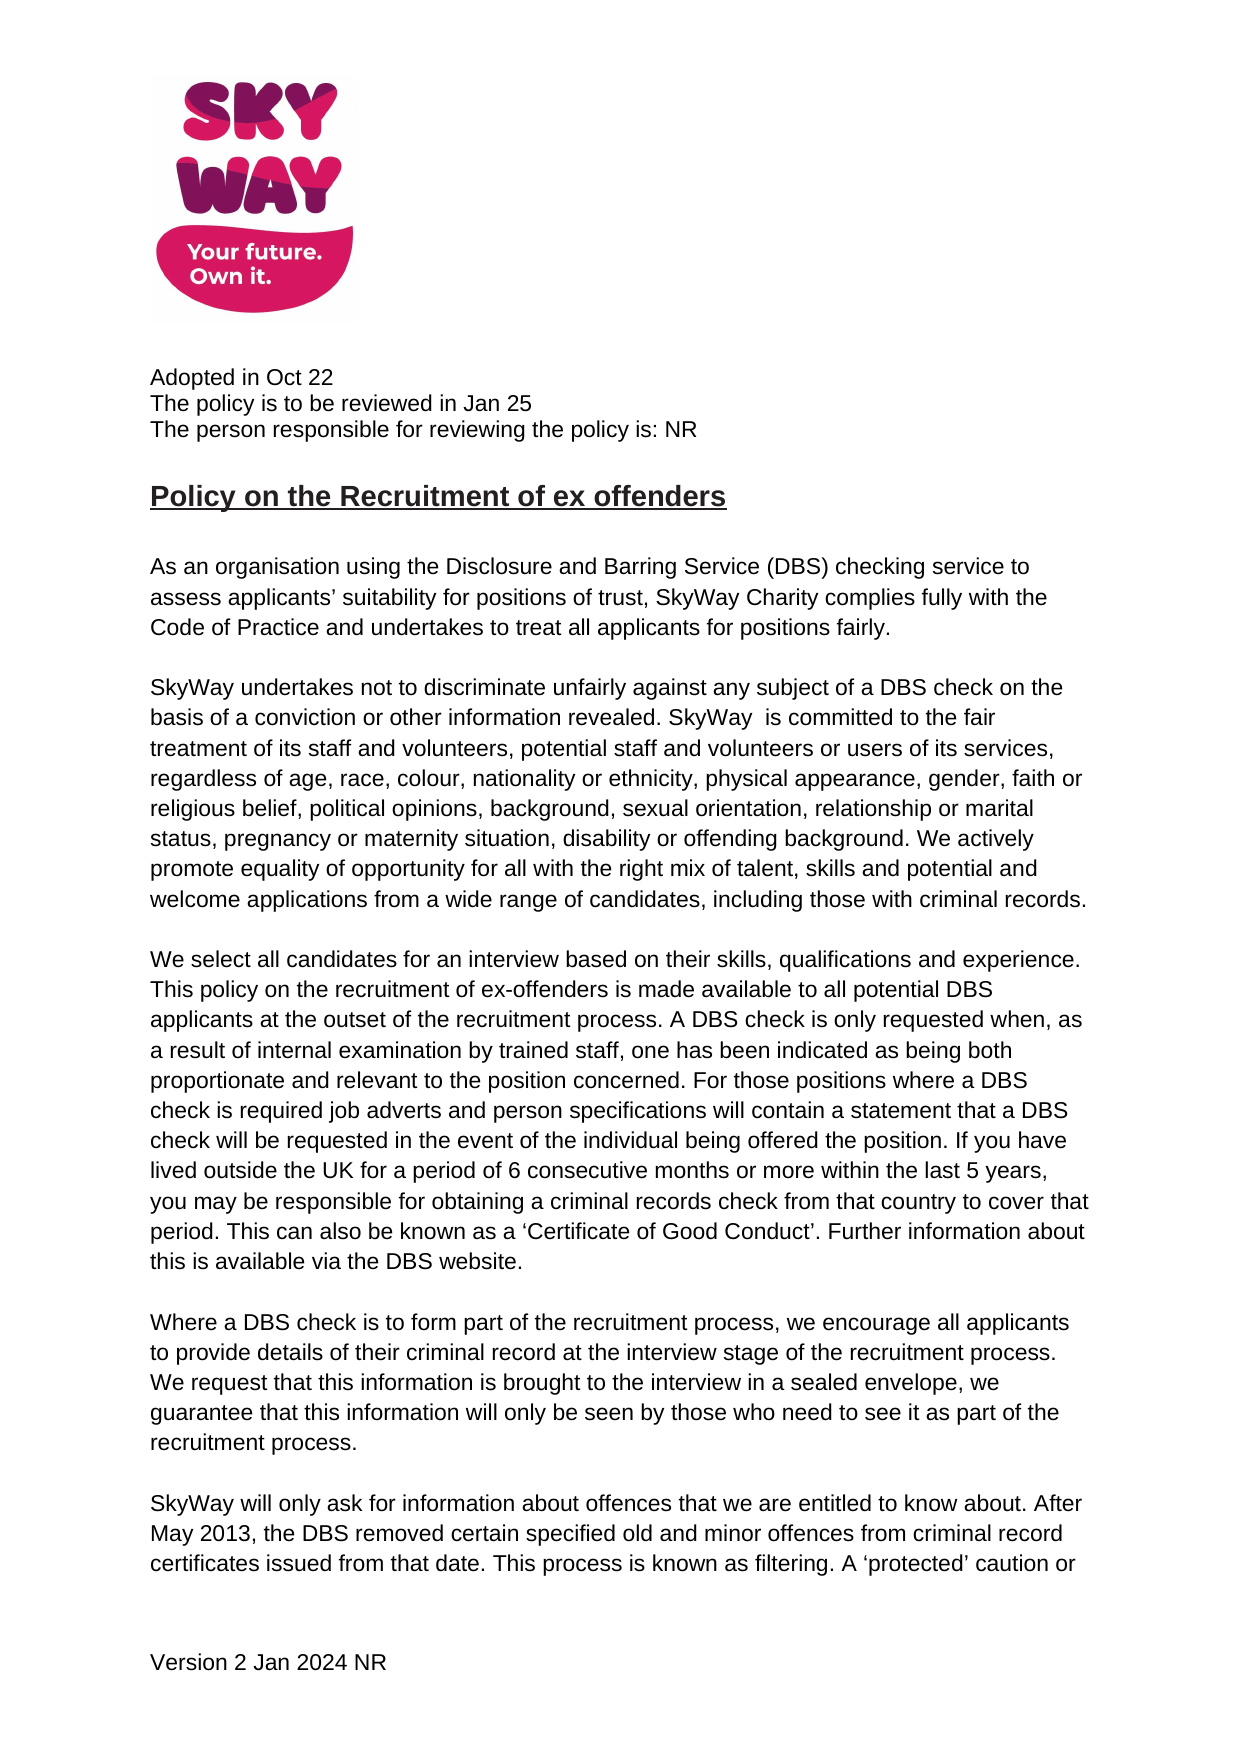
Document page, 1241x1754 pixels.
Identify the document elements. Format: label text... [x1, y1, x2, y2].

text The policy is to be reviewed in Jan 25 [150, 390, 1090, 416]
text Policy on the Recruitment of ex offenders [150, 479, 1090, 512]
text SkyWay undertakes not to discriminate unfairly against any subject of a DBS check on the basis of a conviction or other information revealed. SkyWay is committed to the fair treatment of its staff and volunteers, potential staff and volunteers or users of its services, regardless of age, race, colour, nationality or ethnicity, physical appearance, gender, faith or religious belief, political opinions, background, sexual orientation, relationship or marital status, pregnancy or maternity situation, disability or offending background. We actively promote equality of opportunity for all with the right mix of talent, skills and potential and welcome applications from a wide range of candidates, including those with criminal records. [150, 674, 1090, 912]
text Adopted in Oct 22 [150, 364, 1090, 390]
text The person responsible for reviewing the policy is: NR [150, 416, 1090, 443]
text As an organisation using the Disclosure and Barring Service (DBS) checking service to assess applicants’ suitability for positions of trust, SkyWay Charity complies fully with the Code of Practice and undertakes to treat all applicants for positions fairly. [150, 553, 1090, 640]
text Where a DBS check is to form part of the recruitment process, we encourage all applicants to provide details of their criminal record at the interview stage of the recruitment process. [150, 1308, 1090, 1365]
text We request that this information is brought to the interview in a sealed envelope, we guarantee that this information will only be seen by those who need to see it as part of the recruitment process. [150, 1369, 1090, 1456]
text We select all candidates for an interview based on their skills, qualifications and experience. This policy on the recruitment of ex-offenders is made available to all potential DBS applicants at the outset of the recruitment process. A DBS check is only requested when, as a result of internal examination by trained staff, one has been indicated as being both proportionate and relevant to the position concerned. For those positions where a DBS check is required job adverts and person specifications will contain a statement that a DBS check will be requested in the event of the individual being offered the position. If you have lived outside the UK for a period of 6 consecutive months or more within the last 5 years, you may be responsible for obtaining a criminal records check from that country to cover that period. This can also be known as a ‘Certificate of Good Conduct’. Further information about this is available via the DBS website. [150, 946, 1090, 1274]
picture [150, 75, 359, 324]
